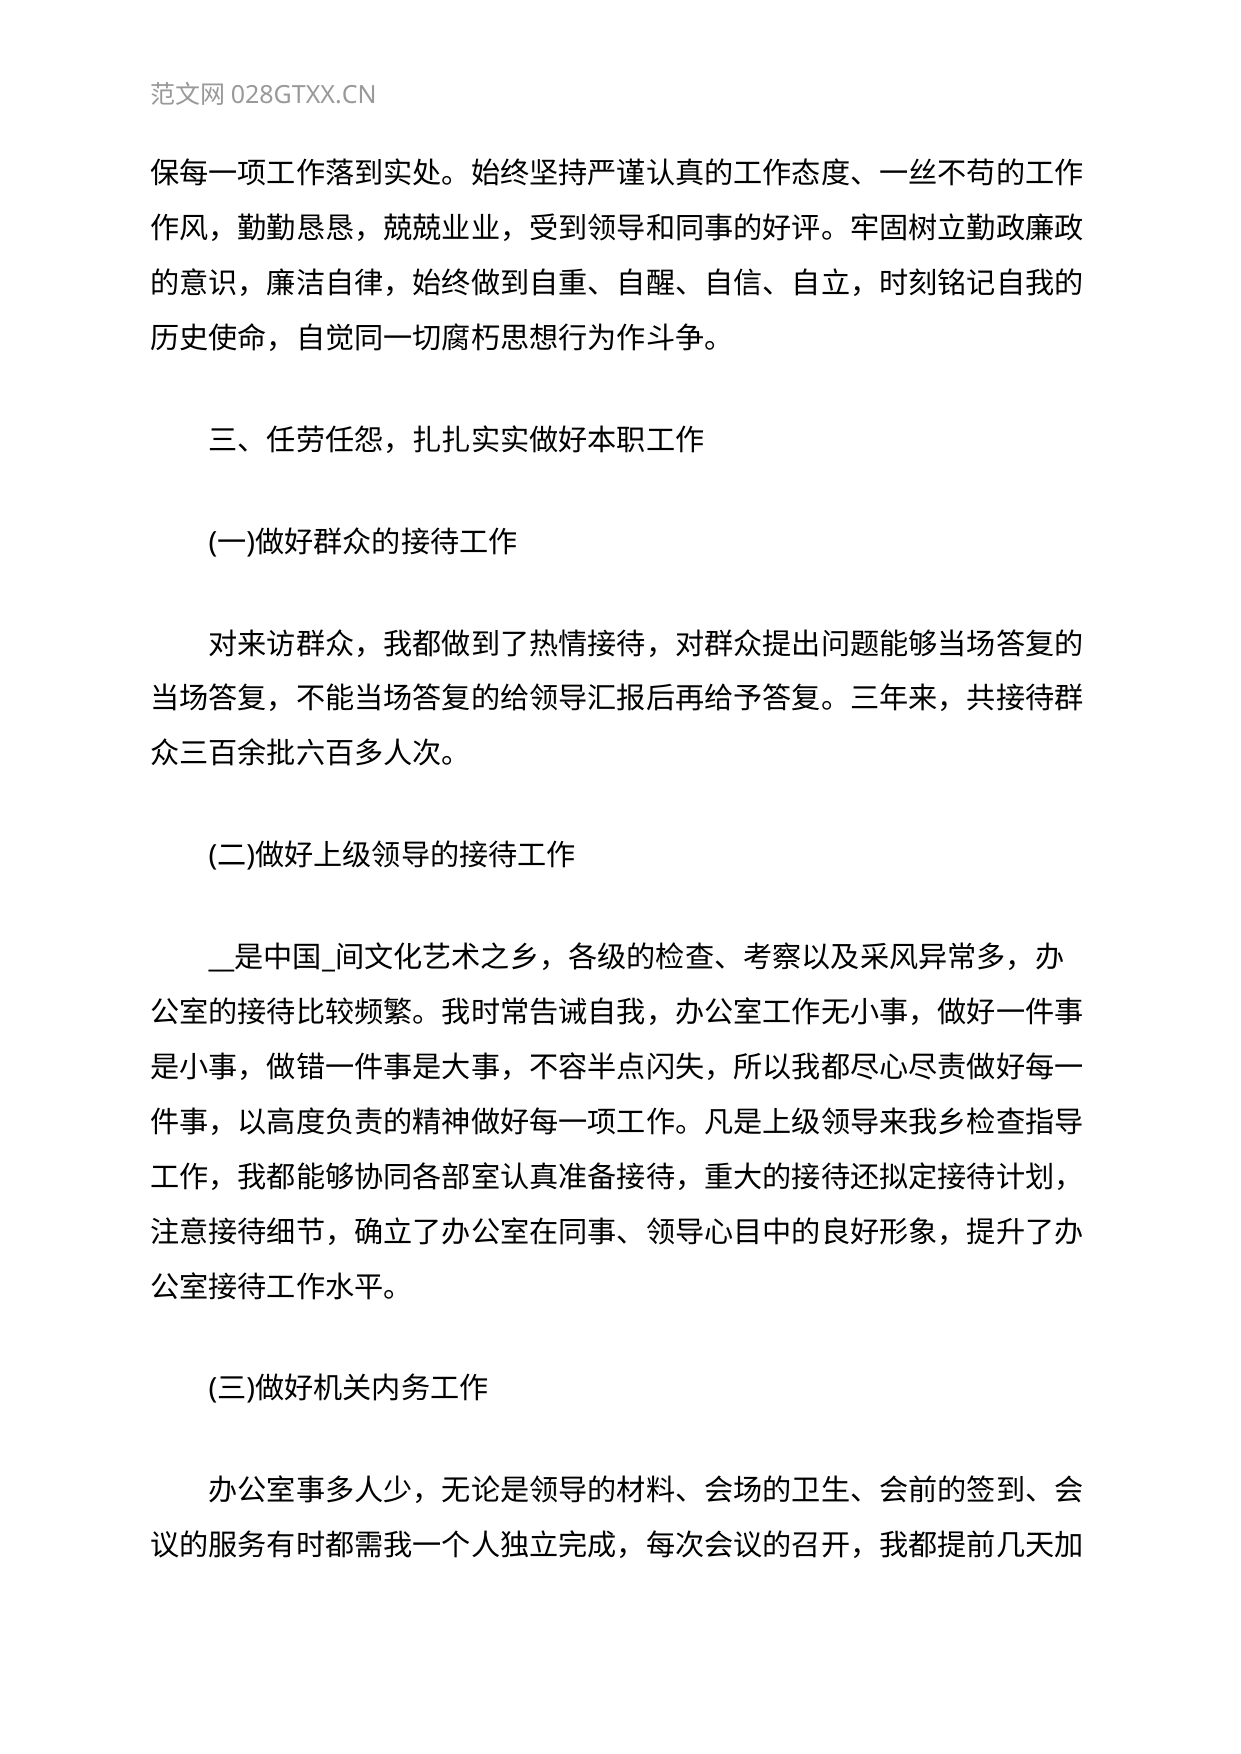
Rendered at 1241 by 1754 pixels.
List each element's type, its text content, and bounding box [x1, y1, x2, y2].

text (二)做好上级领导的接待工作 [150, 832, 1090, 874]
text 三、任劳任怨，扎扎实实做好本职工作 [150, 416, 1090, 459]
text __是中国_间文化艺术之乡，各级的检查、考察以及采风异常多，办公室的接待比较频繁。我时常告诫自我，办公室工作无小事，做好一件事是小事，做错一件事是大事，不容半点闪失，所以我都尽心尽责做好每一件事，以高度负责的精神做好每一项工作。凡是上级领导来我乡检查指导工作，我都能够协同各部室认真准备接待，重大的接待还拟定接待计划，注意接待细节，确立了办公室在同事、领导心目中的良好形象，提升了办公室接待工作水平。 [150, 934, 1090, 1306]
text (三)做好机关内务工作 [150, 1365, 1090, 1407]
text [150, 1467, 1090, 1564]
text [150, 150, 1090, 357]
text (一)做好群众的接待工作 [150, 518, 1090, 561]
text 对来访群众，我都做到了热情接待，对群众提出问题能够当场答复的当场答复，不能当场答复的给领导汇报后再给予答复。三年来，共接待群众三百余批六百多人次。 [150, 620, 1090, 772]
